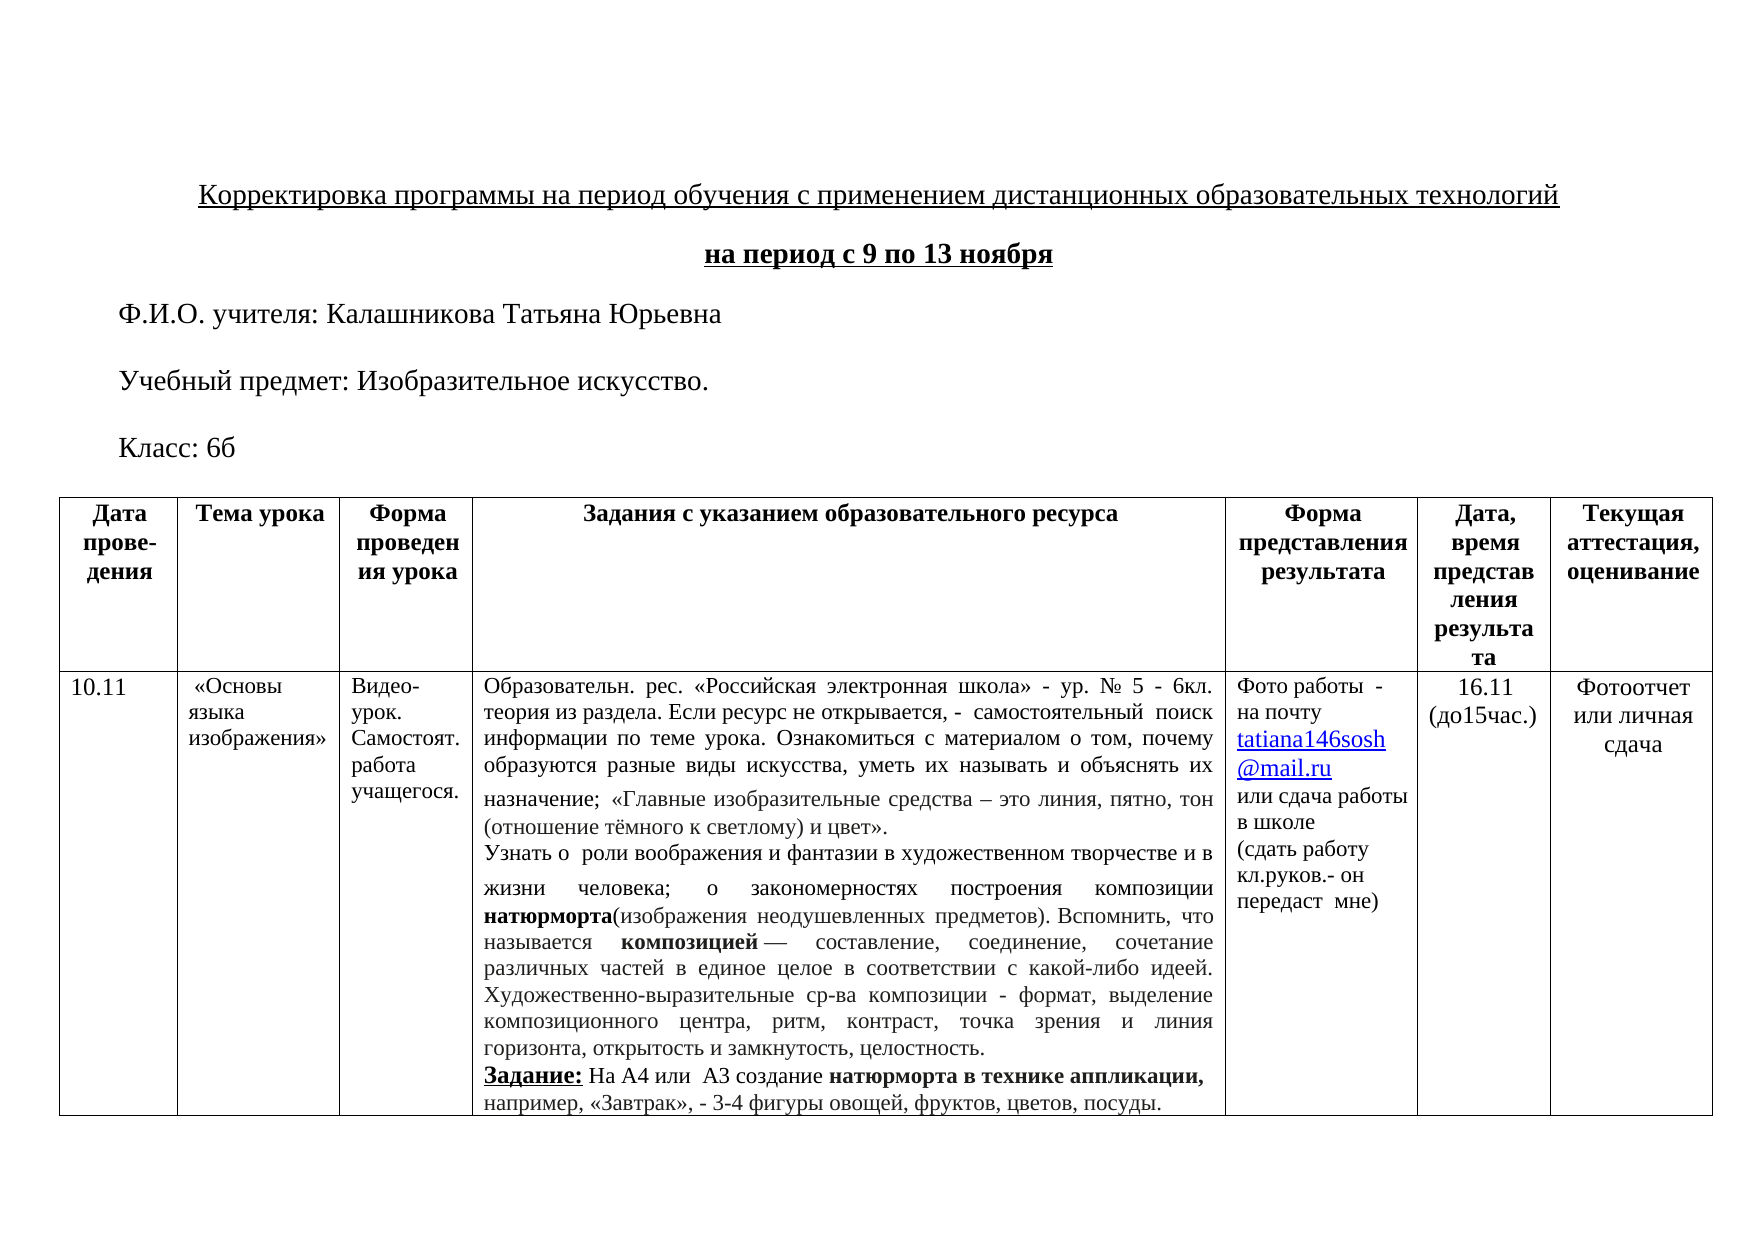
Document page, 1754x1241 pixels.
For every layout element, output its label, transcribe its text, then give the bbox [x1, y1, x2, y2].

text на период с 9 по 13 ноября [118, 237, 1639, 270]
table_header Тема урока [178, 498, 339, 671]
table_header Дата прове- дения [60, 498, 177, 671]
table_cell 16.11 (до15час.) [1418, 672, 1550, 1115]
table_cell «Основы языка изображения» [178, 672, 339, 1115]
table_cell 10.11 [60, 672, 177, 1115]
table_header Дата, время представления результата [1418, 498, 1550, 671]
text Корректировка программы на период обучения с применением дистанционных образовательных технологий [118, 177, 1639, 211]
table_cell Образовательн. рес. «Российская электронная школа» - ур. № 5 - 6кл. теория из раздела. Если ресурс не открывается, - самостоятельный поиск информации по теме урока. Ознакомиться с материалом о том, почему образуются разные виды искусства, уметь их называть и объяснять их назначение; «Главные изобразительные средства – это линия, пятно, тон (отношение тёмного к светлому) и цвет». Узнать о роли воображения и фантазии в художественном творчестве и в жизни человека; о закономерностях построения композиции натюрморта(изображения неодушевленных предметов). Вспомнить, что называется композицией — составление, соединение, сочетание различных частей в единое целое в соответствии с какой-либо идеей. Художественно-выразительные ср-ва композиции - формат, выделение композиционного центра, ритм, контраст, точка зрения и линия горизонта, открытость и замкнутость, целостность. Задание: На А4 или А3 создание натюрморта в технике аппликации, например, «Завтрак», - 3-4 фигуры овощей, фруктов, цветов, посуды. [473, 672, 1225, 1115]
table_cell Фото работы - на почту tatiana146sosh@mail.ru или сдача работы в школе (сдать работу кл.руков.- он передаст мне) [1226, 672, 1417, 1115]
text Учебный предмет: Изобразительное искусство. [118, 363, 1639, 397]
text Класс: 6б [118, 430, 1639, 464]
table_cell Видео-урок. Самостоят. работа учащегося. [340, 672, 472, 1115]
table_header Форма представления результата [1226, 498, 1417, 671]
table_header Форма проведения урока [340, 498, 472, 671]
text Ф.И.О. учителя: Калашникова Татьяна Юрьевна [118, 296, 1639, 329]
table_cell Фотоотчет или личная сдача [1551, 672, 1712, 1115]
table_header Задания с указанием образовательного ресурса [473, 498, 1225, 671]
table_header Текущая аттестация, оценивание [1551, 498, 1712, 671]
